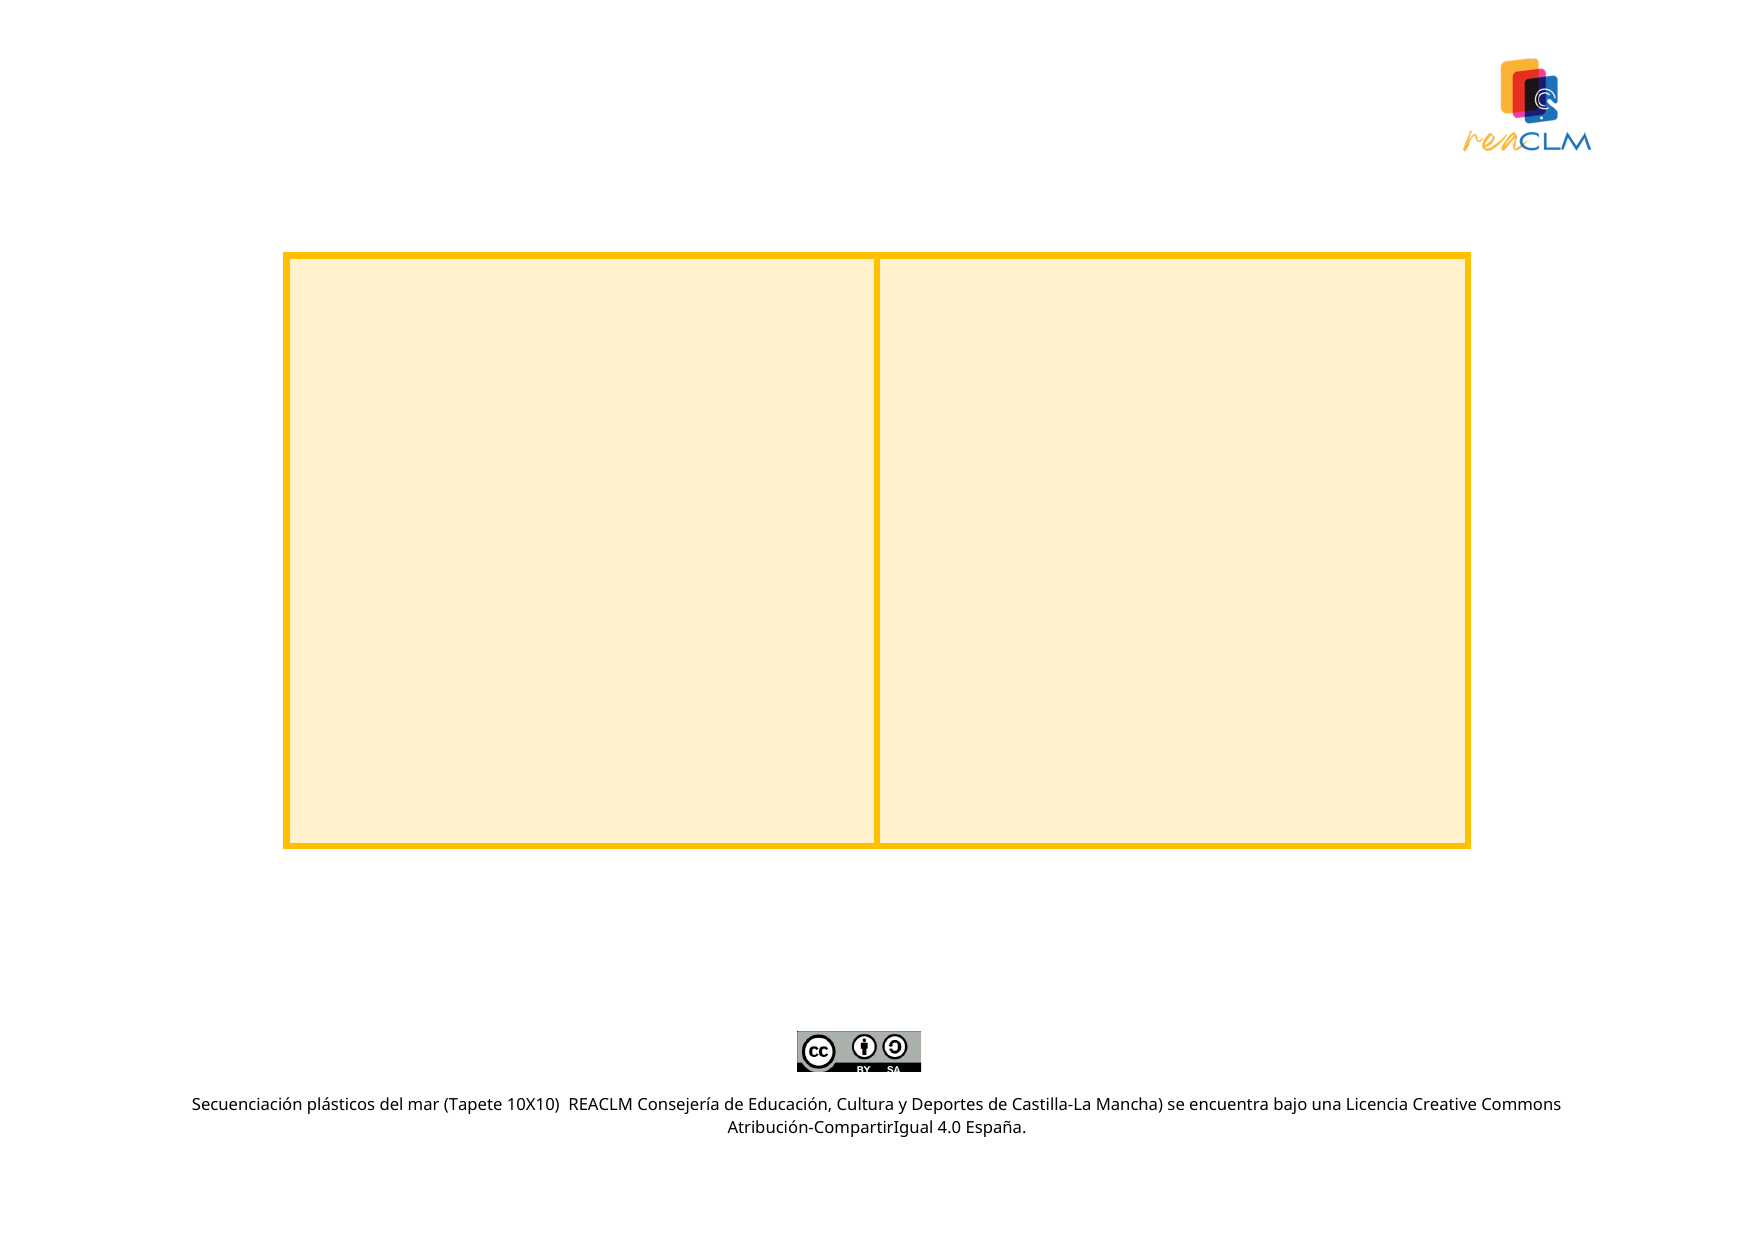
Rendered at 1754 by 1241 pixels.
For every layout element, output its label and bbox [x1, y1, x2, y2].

table_header [290, 259, 874, 843]
picture [1447, 35, 1607, 155]
table_header [880, 259, 1465, 843]
picture [796, 1031, 921, 1072]
